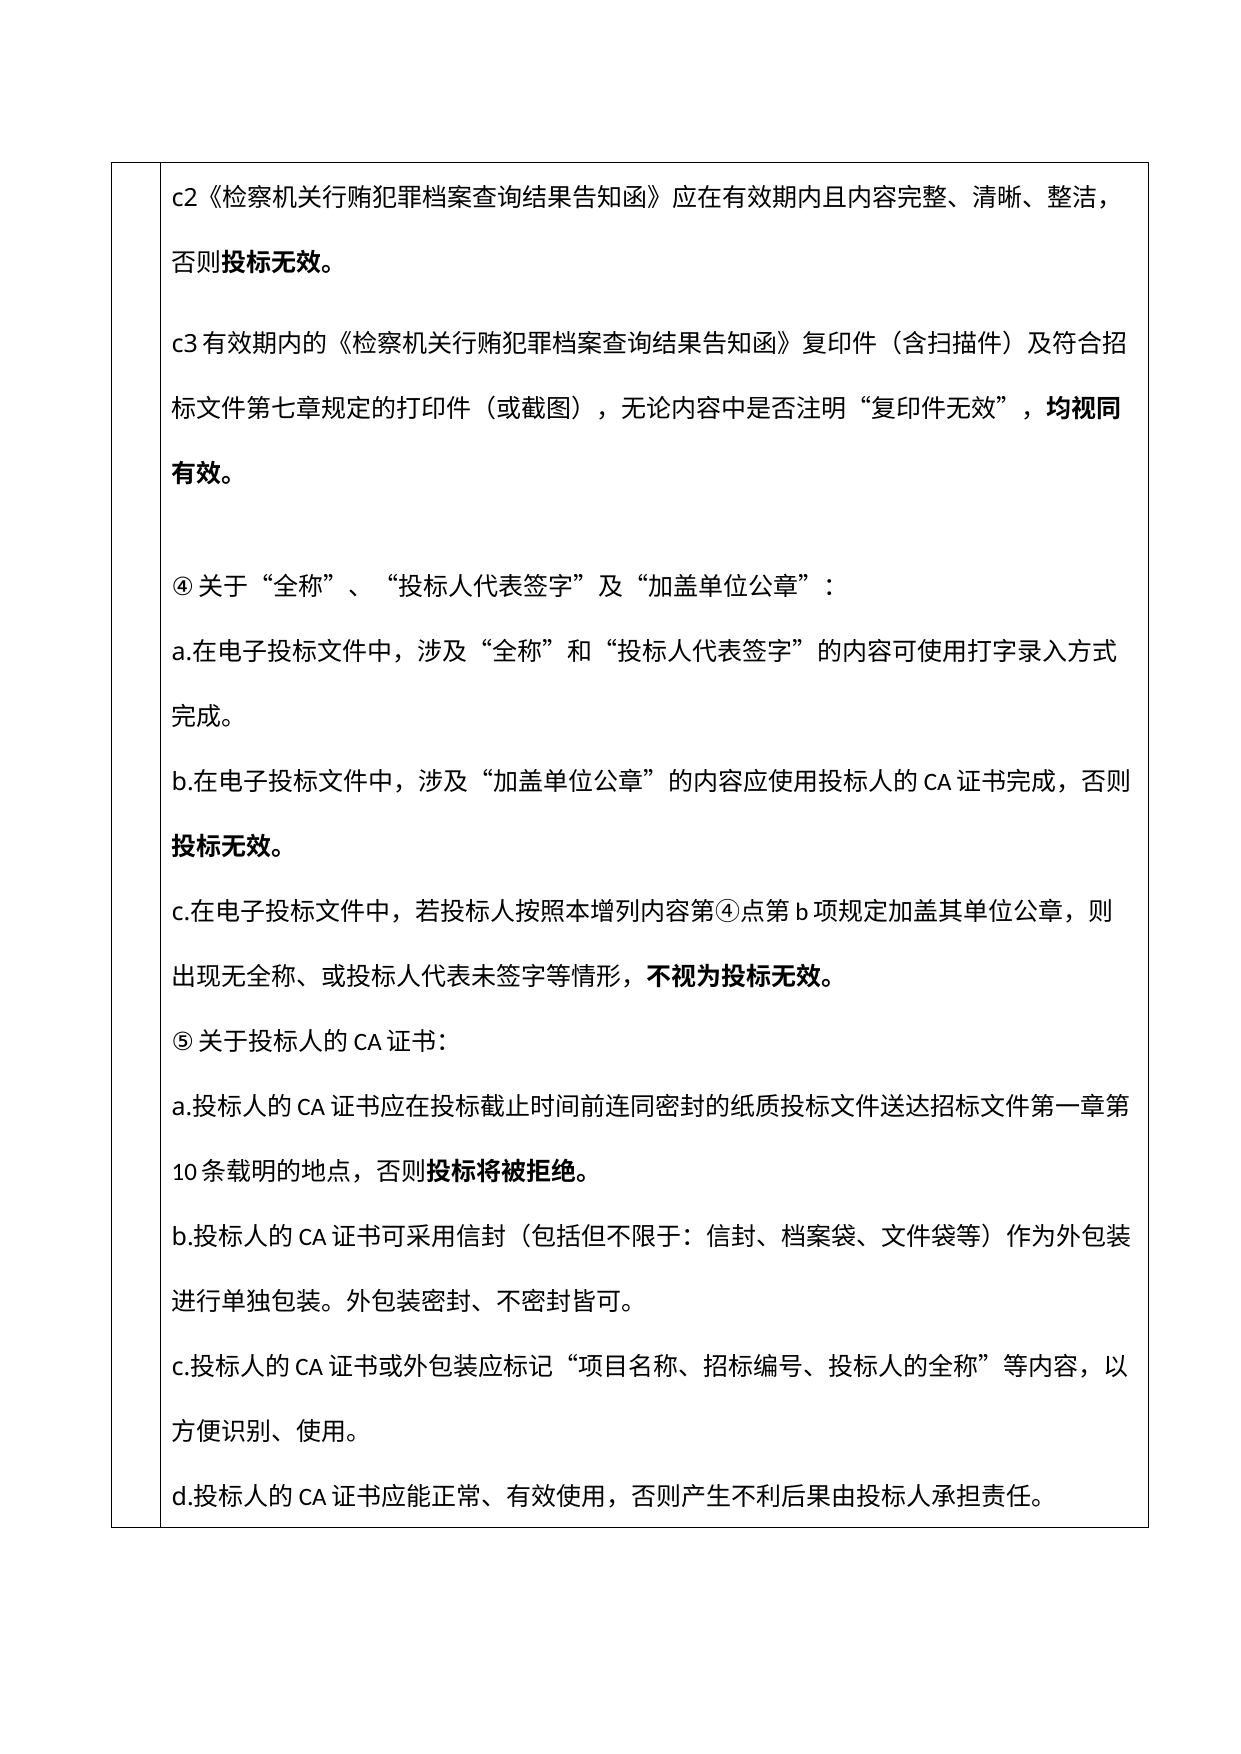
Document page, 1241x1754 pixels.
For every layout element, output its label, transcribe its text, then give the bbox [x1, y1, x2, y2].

table_cell 1 [112, 163, 160, 1527]
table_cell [161, 163, 1148, 1527]
